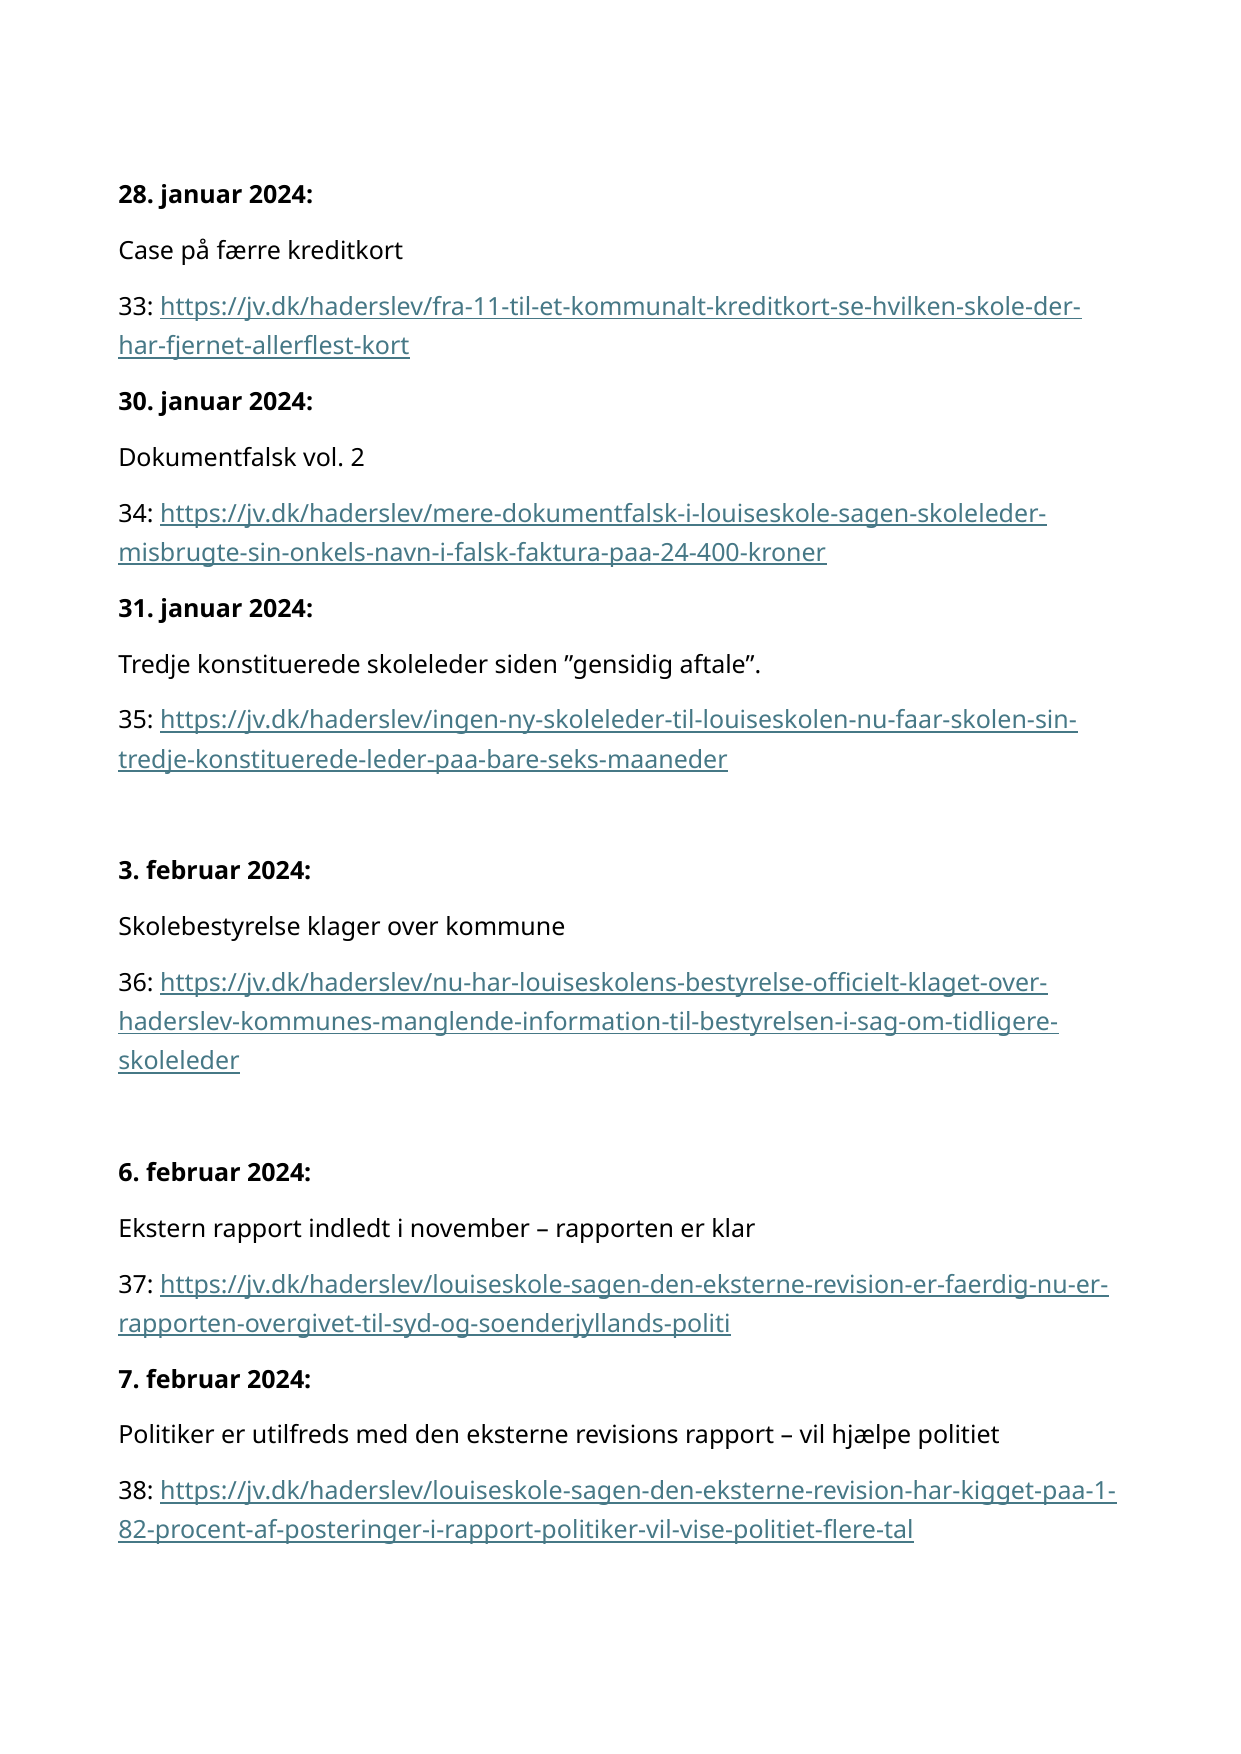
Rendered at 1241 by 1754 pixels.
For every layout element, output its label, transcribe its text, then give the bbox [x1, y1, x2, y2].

text Ekstern rapport indledt i november – rapporten er klar [118, 1211, 1122, 1244]
text 7. februar 2024: [118, 1361, 1122, 1395]
text 28. januar 2024: [118, 177, 1122, 211]
text 34: https://jv.dk/haderslev/mere-dokumentfalsk-i-louiseskole-sagen-skoleleder-misbrugte-sin-onkels-navn-i-falsk-faktura-paa-24-400-kroner [118, 496, 1122, 569]
text 38: https://jv.dk/haderslev/louiseskole-sagen-den-eksterne-revision-har-kigget-paa-1-82-procent-af-posteringer-i-rapport-politiker-vil-vise-politiet-flere-tal [118, 1473, 1122, 1546]
text 36: https://jv.dk/haderslev/nu-har-louiseskolens-bestyrelse-officielt-klaget-over-haderslev-kommunes-manglende-information-til-bestyrelsen-i-sag-om-tidligere-skoleleder [118, 965, 1122, 1077]
text Dokumentfalsk vol. 2 [118, 440, 1122, 474]
text 33: https://jv.dk/haderslev/fra-11-til-et-kommunalt-kreditkort-se-hvilken-skole-der-har-fjernet-allerflest-kort [118, 289, 1122, 362]
text 3. februar 2024: [118, 853, 1122, 887]
text 6. februar 2024: [118, 1155, 1122, 1189]
text 31. januar 2024: [118, 591, 1122, 624]
text Politiker er utilfreds med den eksterne revisions rapport – vil hjælpe politiet [118, 1417, 1122, 1451]
text Skolebestyrelse klager over kommune [118, 909, 1122, 943]
text Case på færre kreditkort [118, 233, 1122, 267]
text 37: https://jv.dk/haderslev/louiseskole-sagen-den-eksterne-revision-er-faerdig-nu-er-rapporten-overgivet-til-syd-og-soenderjyllands-politi [118, 1266, 1122, 1339]
text Tredje konstituerede skoleleder siden ”gensidig aftale”. [118, 646, 1122, 680]
text 30. januar 2024: [118, 384, 1122, 418]
text 35: https://jv.dk/haderslev/ingen-ny-skoleleder-til-louiseskolen-nu-faar-skolen-sin-tredje-konstituerede-leder-paa-bare-seks-maaneder [118, 702, 1122, 775]
